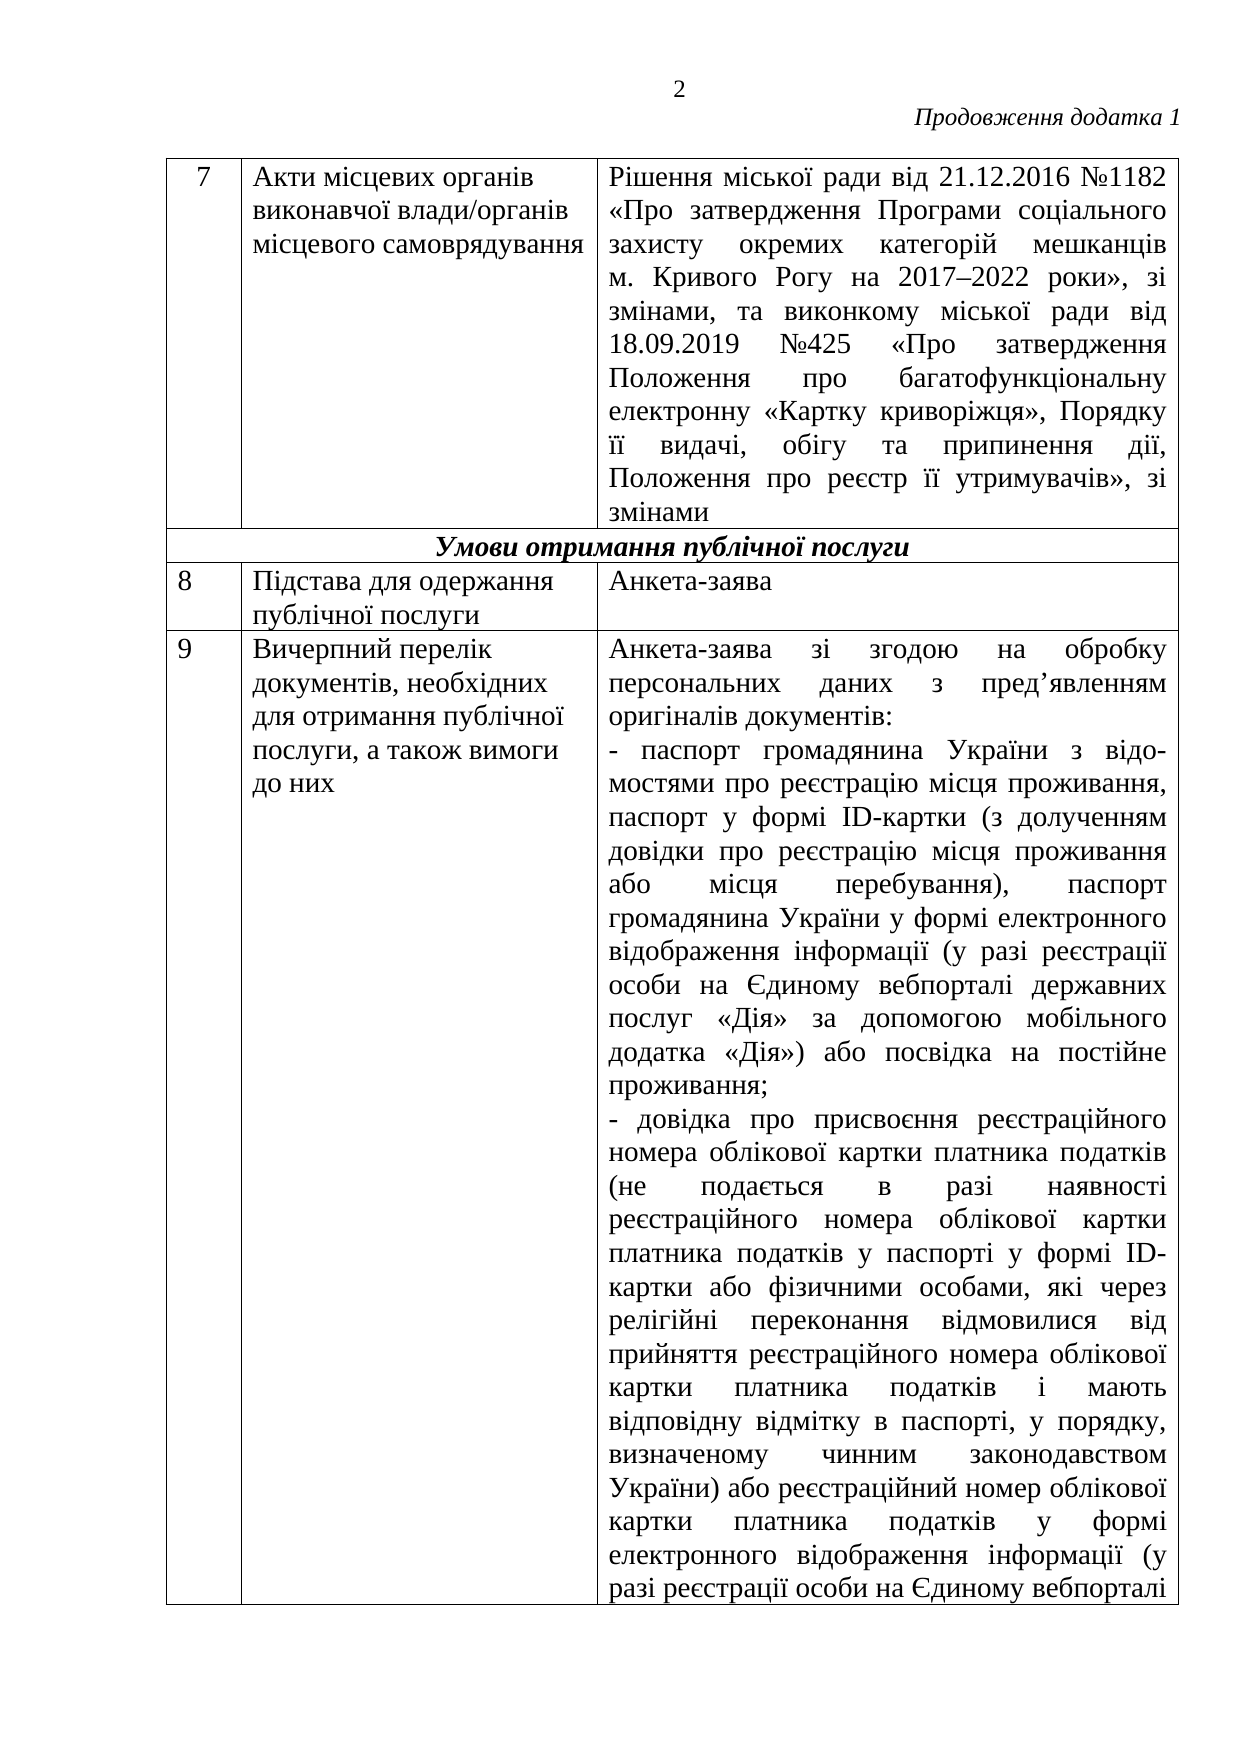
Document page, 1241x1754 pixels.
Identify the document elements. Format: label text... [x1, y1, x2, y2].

table_cell Рішення міської ради від 21.12.2016 №1182 «Про затвердження Програми соціального захисту окремих категорій мешканців м. Кривого Рогу на 2017–2022 роки», зі змінами, та виконкому міської ради від 18.09.2019 №425 «Про затвердження Положення про багатофункціональну електронну «Картку криворіжця», Порядку її видачі, обігу та припинення дії, Положення про реєстр її утримувачів», зі змінами [598, 159, 1178, 528]
table_cell Підстава для одержання публічної послуги [242, 563, 597, 630]
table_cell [598, 631, 1178, 1604]
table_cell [242, 631, 597, 1604]
table_cell 8 [167, 563, 241, 630]
table_cell Акти місцевих органів виконавчої влади/органів місцевого самоврядування [242, 159, 597, 528]
table_cell Умови отримання публічної послуги [167, 529, 1178, 562]
table_cell Анкета-заява [598, 563, 1178, 630]
table_cell 7 [167, 159, 241, 528]
table_cell 9 [167, 631, 241, 1604]
